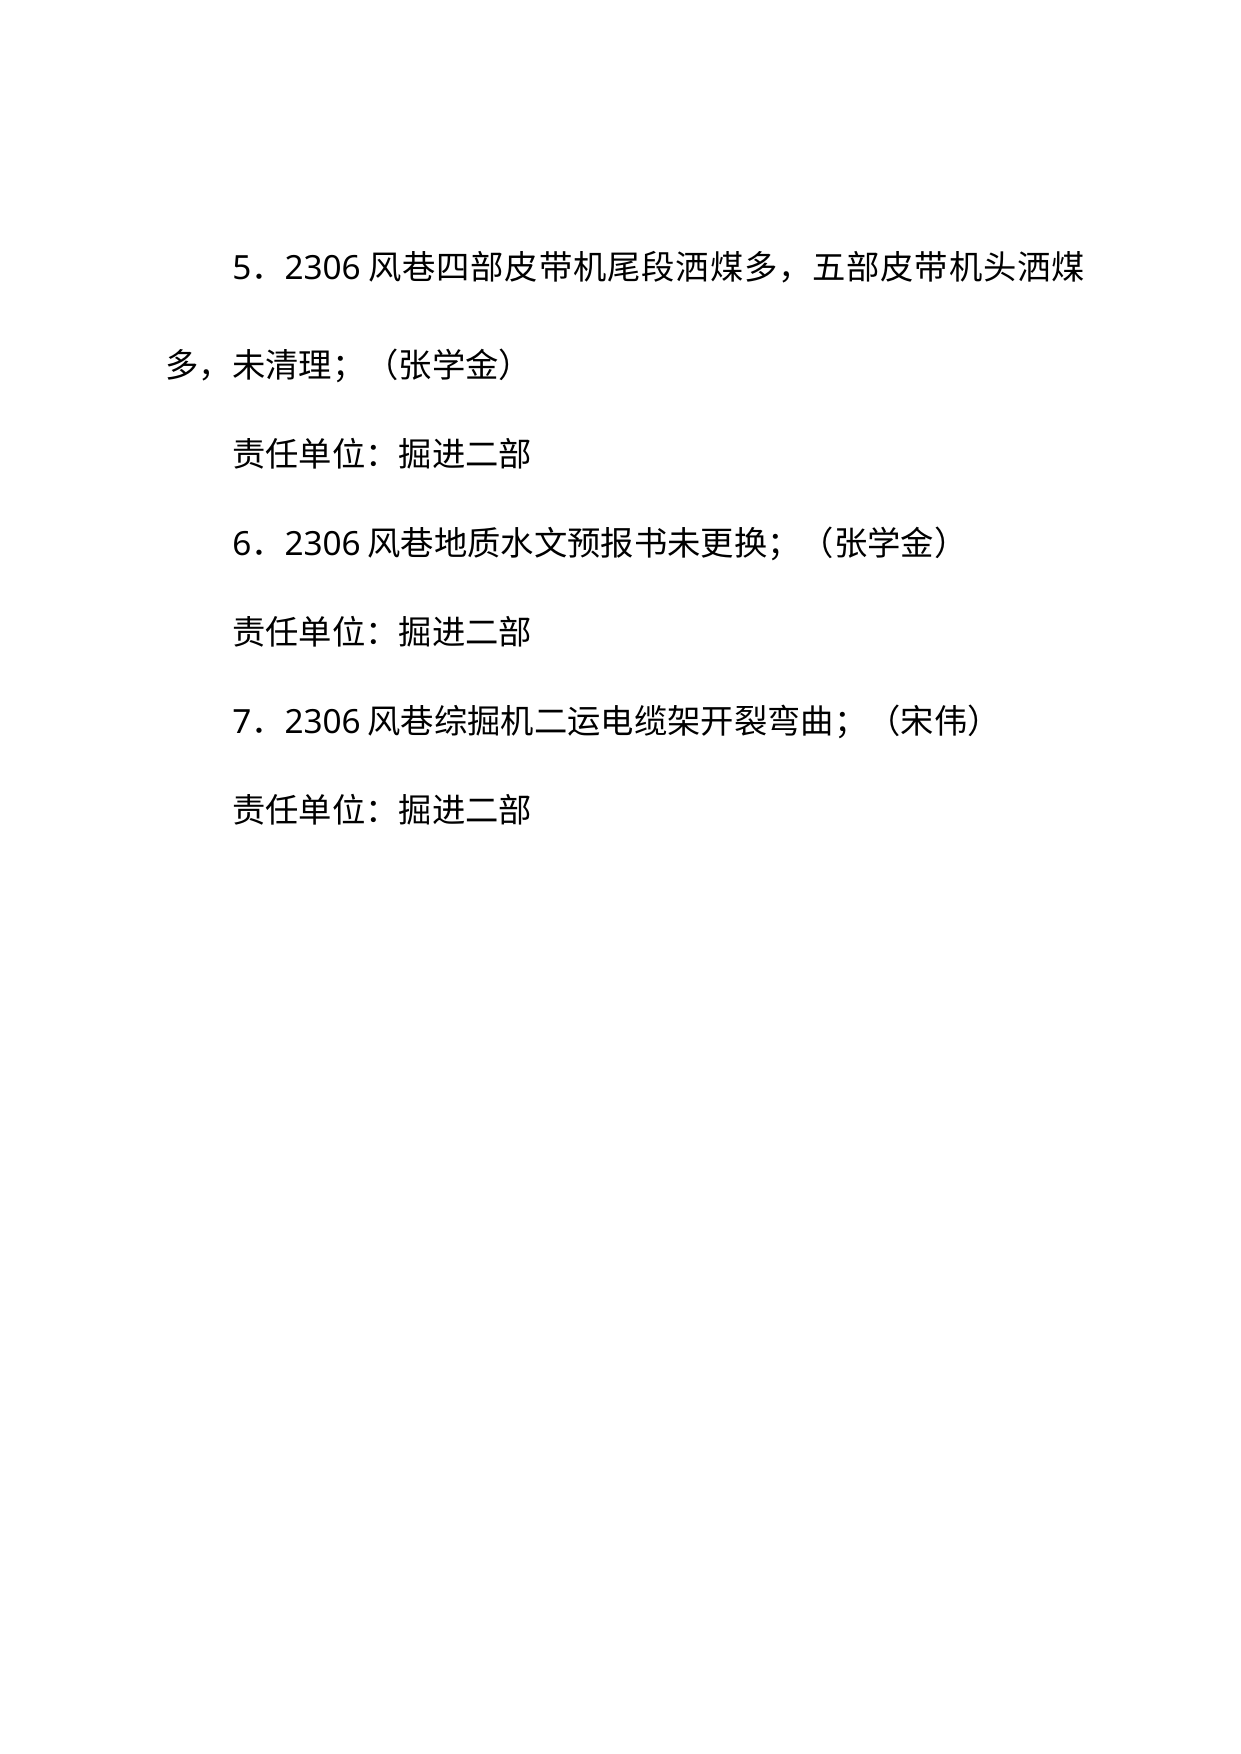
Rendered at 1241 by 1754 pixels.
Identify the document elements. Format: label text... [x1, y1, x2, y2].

list 责任单位：掘进二部 [165, 776, 1087, 841]
list 责任单位：掘进二部 [165, 419, 1087, 484]
list 2306风巷地质水文预报书未更换；（张学金） [165, 508, 1087, 573]
list 2306风巷综掘机二运电缆架开裂弯曲；（宋伟） [165, 687, 1087, 752]
list 责任单位：掘进二部 [165, 598, 1087, 663]
list 2306风巷四部皮带机尾段洒煤多，五部皮带机头洒煤多，未清理；（张学金） [165, 233, 1087, 395]
